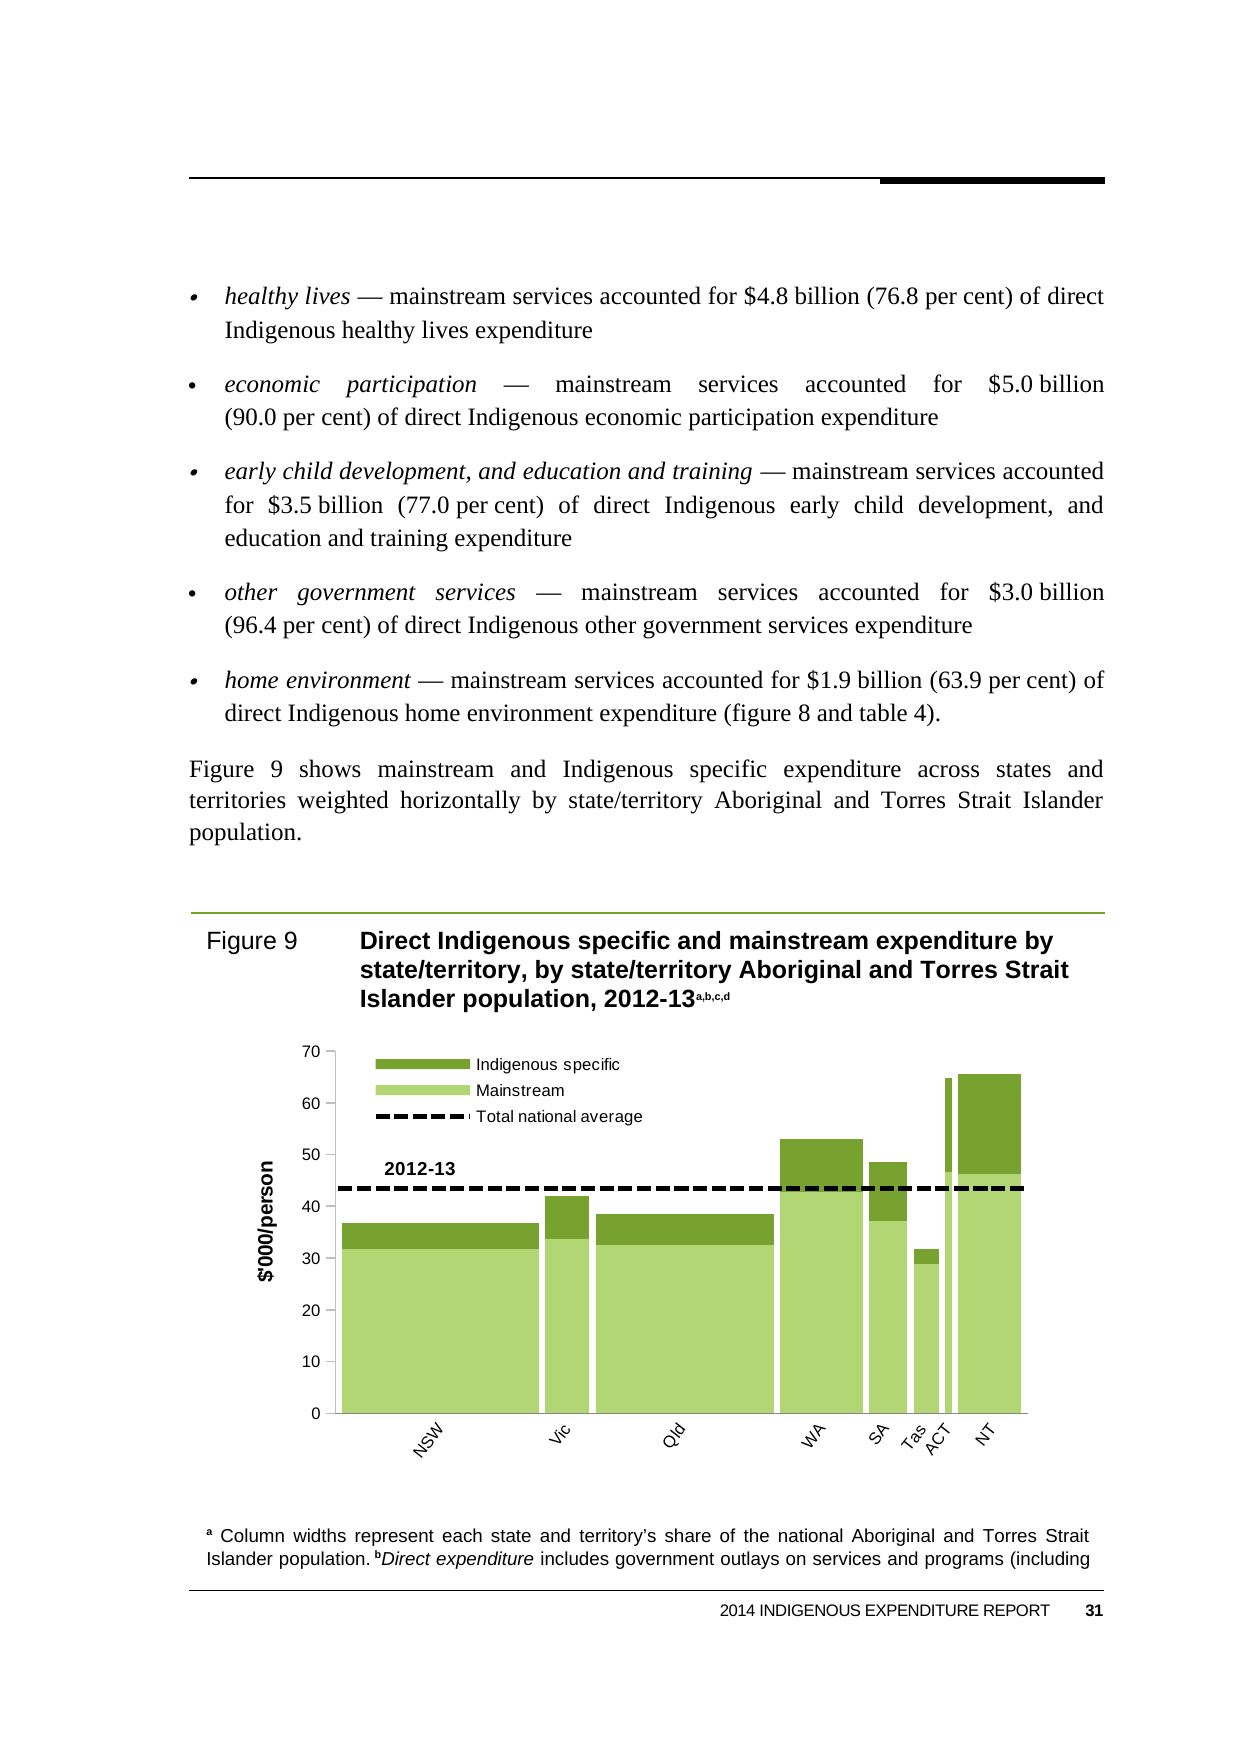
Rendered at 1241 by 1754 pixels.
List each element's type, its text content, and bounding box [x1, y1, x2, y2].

table_cell [191, 1022, 1105, 1516]
list economic participation — mainstream services accounted for $5.0 billion (90.0 per cent) of direct Indigenous economic participation expenditure [189, 364, 1104, 431]
table_header Figure 9 Direct Indigenous specific and mainstream expenditure by state/territory, by state/territory Aboriginal and Torres Strait Islander population, 2012-13a,b,c,d [191, 914, 1105, 1022]
text Figure 9 shows mainstream and Indigenous specific expenditure across states and territories weighted horizontally by state/territory Aboriginal and Torres Strait Islander population. [189, 752, 1104, 846]
list home environment — mainstream services accounted for $1.9 billion (63.9 per cent) of direct Indigenous home environment expenditure (figure 8 and table 4). [189, 660, 1104, 727]
list other government services — mainstream services accounted for $3.0 billion (96.4 per cent) of direct Indigenous other government services expenditure [189, 573, 1104, 639]
list early child development, and education and training — mainstream services accounted for $3.5 billion (77.0 per cent) of direct Indigenous early child development, and education and training expenditure [189, 452, 1104, 552]
list healthy lives — mainstream services accounted for $4.8 billion (76.8 per cent) of direct Indigenous healthy lives expenditure [189, 277, 1104, 343]
